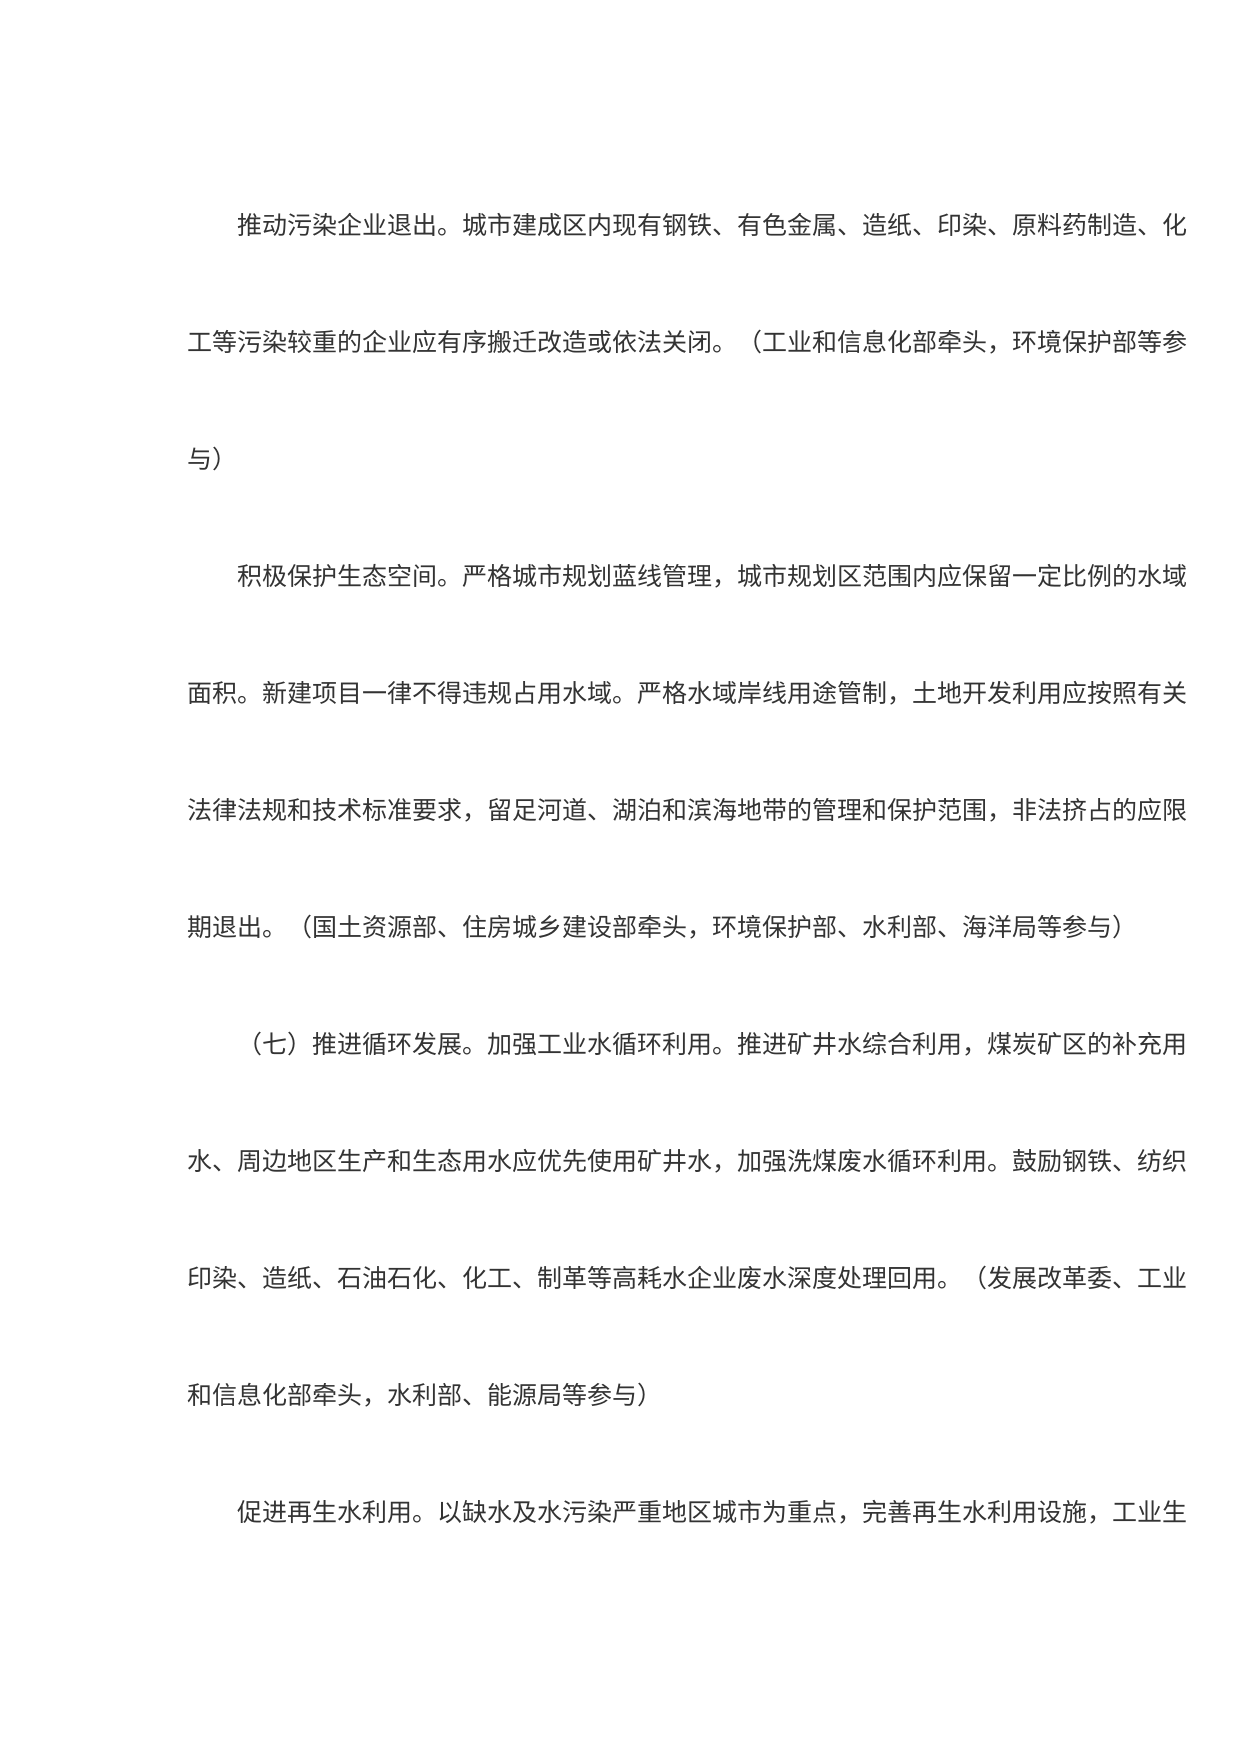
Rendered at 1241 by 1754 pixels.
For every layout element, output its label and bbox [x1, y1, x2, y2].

table_header [188, 162, 1203, 1543]
